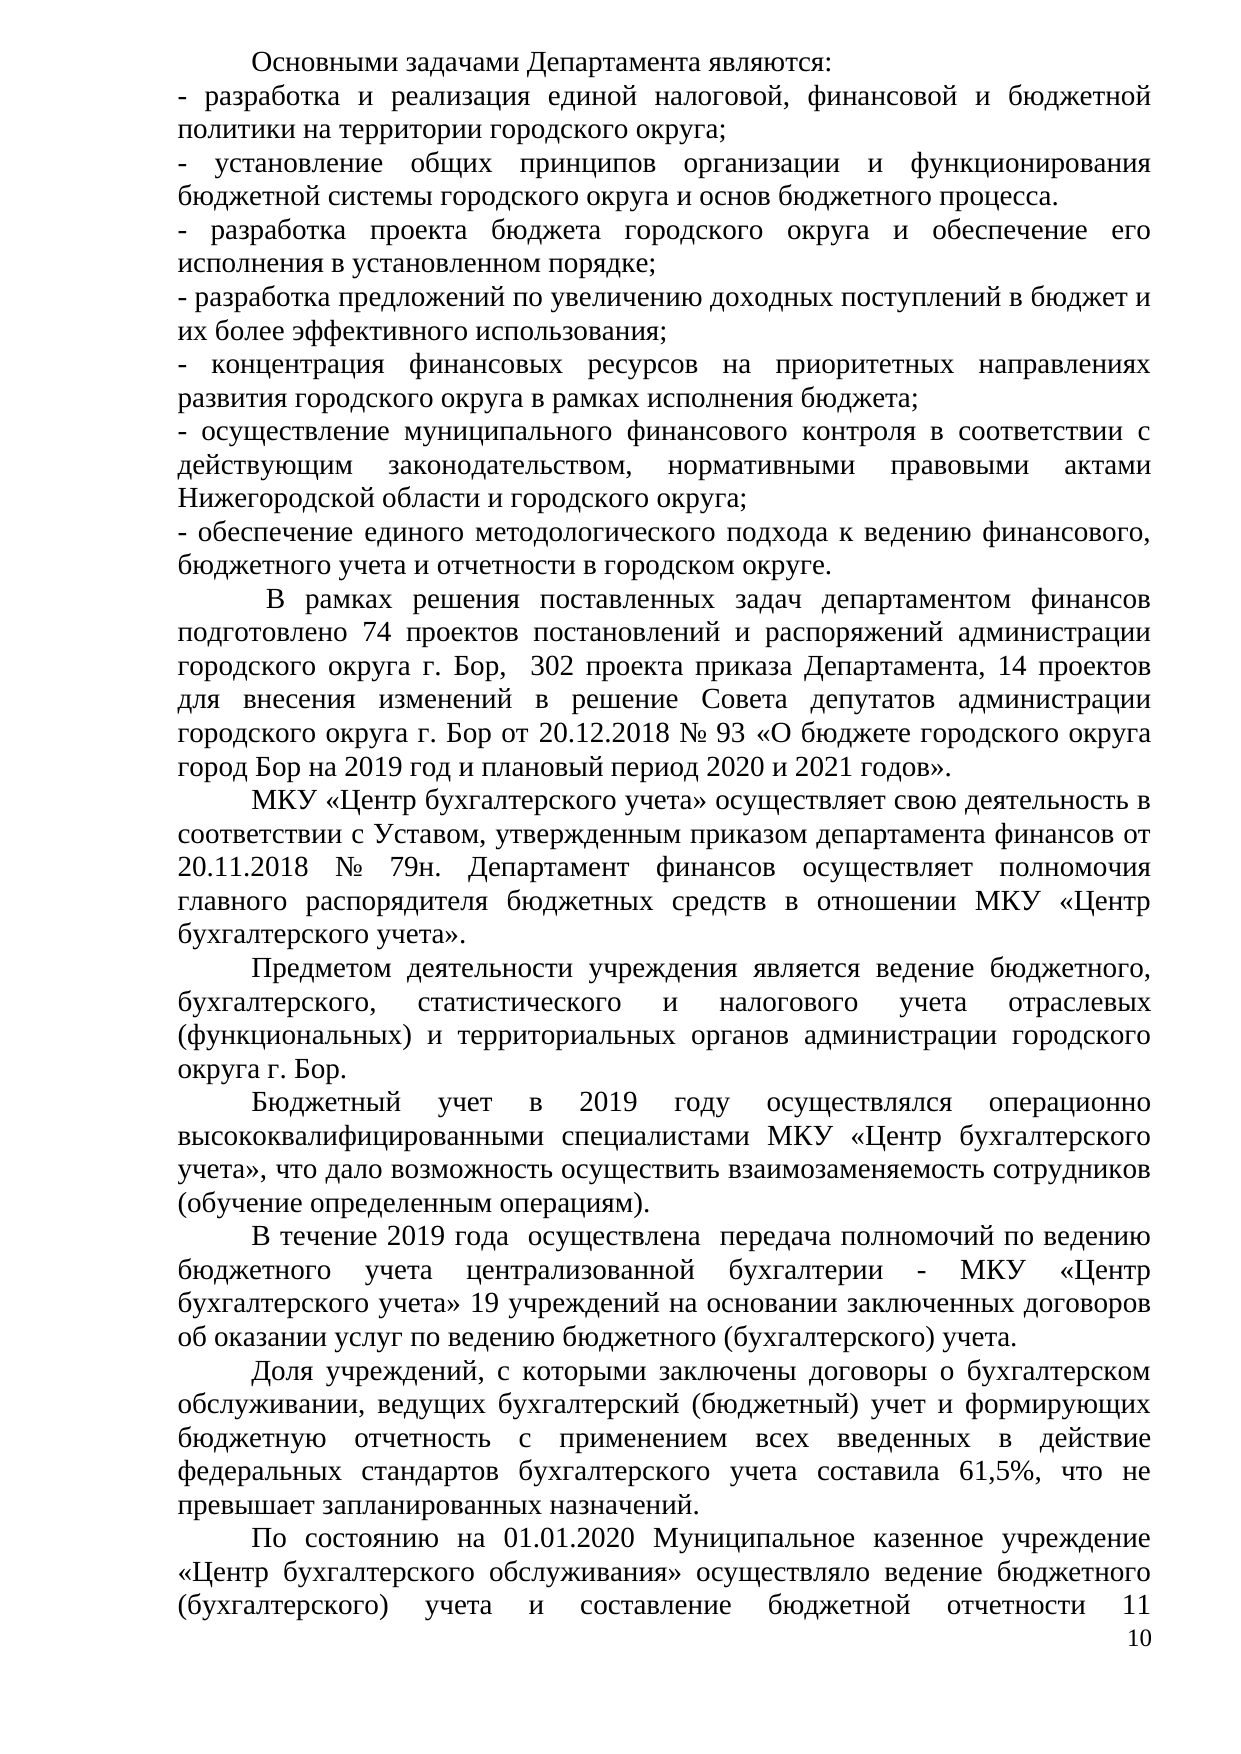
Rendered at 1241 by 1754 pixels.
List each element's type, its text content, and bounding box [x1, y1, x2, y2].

text - разработка проекта бюджета городского округа и обеспечение его исполнения в установленном порядке; [177, 212, 1152, 279]
text В рамках решения поставленных задач департаментом финансов подготовлено 74 проектов постановлений и распоряжений администрации городского округа г. Бор, 302 проекта приказа Департамента, 14 проектов для внесения изменений в решение Совета депутатов администрации городского округа г. Бор от 20.12.2018 № 93 «О бюджете городского округа город Бор на 2019 год и плановый период 2020 и 2021 годов». [177, 581, 1152, 782]
text В течение 2019 года осуществлена передача полномочий по ведению бюджетного учета централизованной бухгалтерии - МКУ «Центр бухгалтерского учета» 19 учреждений на основании заключенных договоров об оказании услуг по ведению бюджетного (бухгалтерского) учета. [177, 1218, 1152, 1353]
text - обеспечение единого методологического подхода к ведению финансового, бюджетного учета и отчетности в городском округе. [177, 514, 1152, 581]
text - концентрация финансовых ресурсов на приоритетных направлениях развития городского округа в рамках исполнения бюджета; [177, 346, 1152, 413]
text - установление общих принципов организации и функционирования бюджетной системы городского округа и основ бюджетного процесса. [177, 145, 1152, 212]
text Основными задачами Департамента являются: [177, 44, 1152, 78]
text - осуществление муниципального финансового контроля в соответствии с действующим законодательством, нормативными правовыми актами Нижегородской области и городского округа; [177, 413, 1152, 514]
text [177, 1520, 1152, 1621]
text - разработка предложений по увеличению доходных поступлений в бюджет и их более эффективного использования; [177, 279, 1152, 346]
text - разработка и реализация единой налоговой, финансовой и бюджетной политики на территории городского округа; [177, 78, 1152, 145]
text МКУ «Центр бухгалтерского учета» осуществляет свою деятельность в соответствии с Уставом, утвержденным приказом департамента финансов от 20.11.2018 № 79н. Департамент финансов осуществляет полномочия главного распорядителя бюджетных средств в отношении МКУ «Центр бухгалтерского учета». [177, 782, 1152, 950]
text Доля учреждений, с которыми заключены договоры о бухгалтерском обслуживании, ведущих бухгалтерский (бюджетный) учет и формирующих бюджетную отчетность с применением всех введенных в действие федеральных стандартов бухгалтерского учета составила 61,5%, что не превышает запланированных назначений. [177, 1353, 1152, 1520]
text Бюджетный учет в 2019 году осуществлялся операционно высококвалифицированными специалистами МКУ «Центр бухгалтерского учета», что дало возможность осуществить взаимозаменяемость сотрудников (обучение определенным операциям). [177, 1084, 1152, 1218]
text Предметом деятельности учреждения является ведение бюджетного, бухгалтерского, статистического и налогового учета отраслевых (функциональных) и территориальных органов администрации городского округа г. Бор. [177, 950, 1152, 1084]
